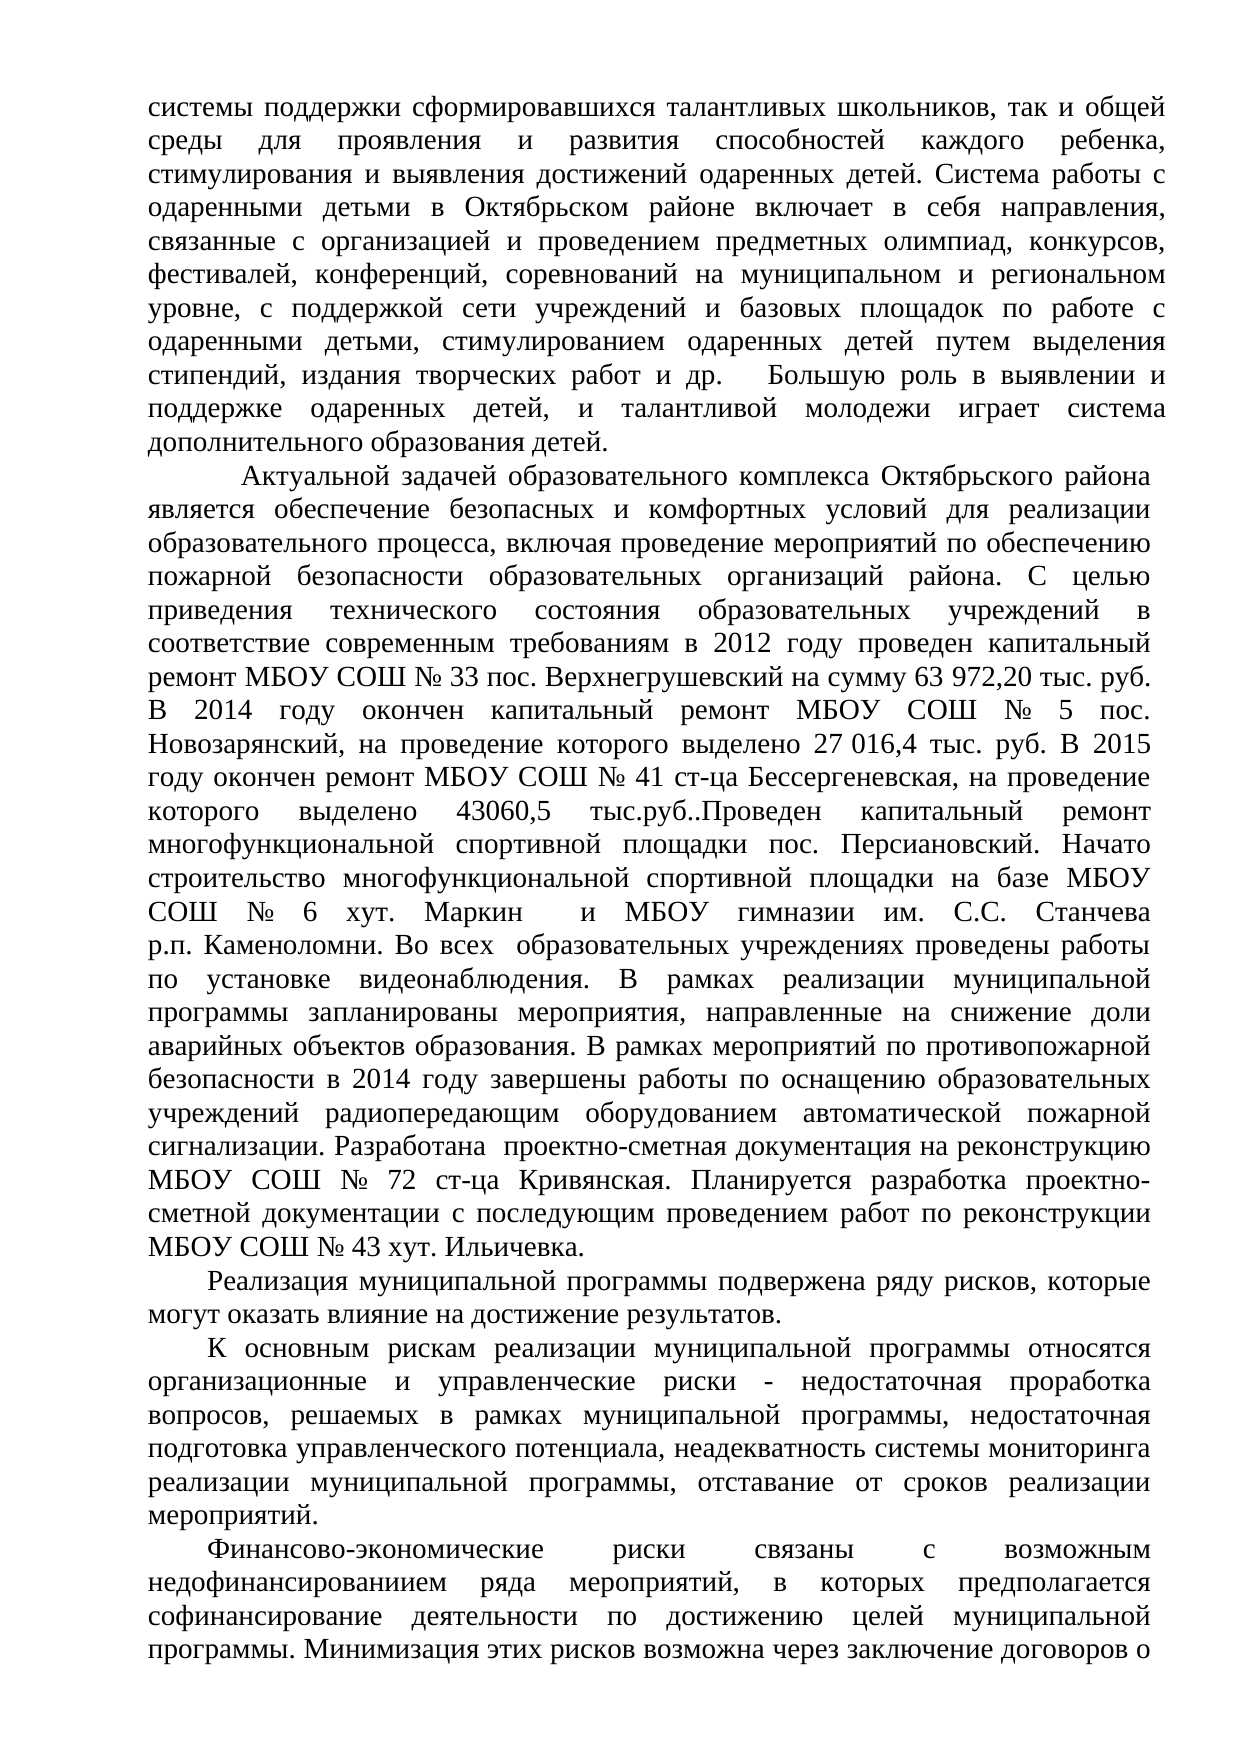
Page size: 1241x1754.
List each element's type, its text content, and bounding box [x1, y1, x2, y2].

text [148, 1531, 1152, 1665]
text К основным рискам реализации муниципальной программы относятся организационные и управленческие риски - недостаточная проработка вопросов, решаемых в рамках муниципальной программы, недостаточная подготовка управленческого потенциала, неадекватность системы мониторинга реализации муниципальной программы, отставание от сроков реализации мероприятий. [148, 1330, 1152, 1531]
text Реализация муниципальной программы подвержена ряду рисков, которые могут оказать влияние на достижение результатов. [148, 1263, 1152, 1330]
text Актуальной задачей образовательного комплекса Октябрьского района является обеспечение безопасных и комфортных условий для реализации образовательного процесса, включая проведение мероприятий по обеспечению пожарной безопасности образовательных организаций района. С целью приведения технического состояния образовательных учреждений в соответствие современным требованиям в 2012 году проведен капитальный ремонт МБОУ СОШ № 33 пос. Верхнегрушевский на сумму 63 972,20 тыс. руб. В 2014 году окончен капитальный ремонт МБОУ СОШ № 5 пос. Новозарянский, на проведение которого выделено 27 016,4 тыс. руб. В 2015 году окончен ремонт МБОУ СОШ № 41 ст-ца Бессергеневская, на проведение которого выделено 43060,5 тыс.руб..Проведен капитальный ремонт многофункциональной спортивной площадки пос. Персиановский. Начато строительство многофункциональной спортивной площадки на базе МБОУ СОШ № 6 хут. Маркин и МБОУ гимназии им. С.С. Станчева р.п. Каменоломни. Во всех образовательных учреждениях проведены работы по установке видеонаблюдения. В рамках реализации муниципальной программы запланированы мероприятия, направленные на снижение доли аварийных объектов образования. В рамках мероприятий по противопожарной безопасности в 2014 году завершены работы по оснащению образовательных учреждений радиопередающим оборудованием автоматической пожарной сигнализации. Разработана проектно-сметная документация на реконструкцию МБОУ СОШ № 72 ст-ца Кривянская. Планируется разработка проектно-сметной документации с последующим проведением работ по реконструкции МБОУ СОШ № 43 хут. Ильичевка. [148, 458, 1152, 1263]
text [148, 89, 1167, 458]
